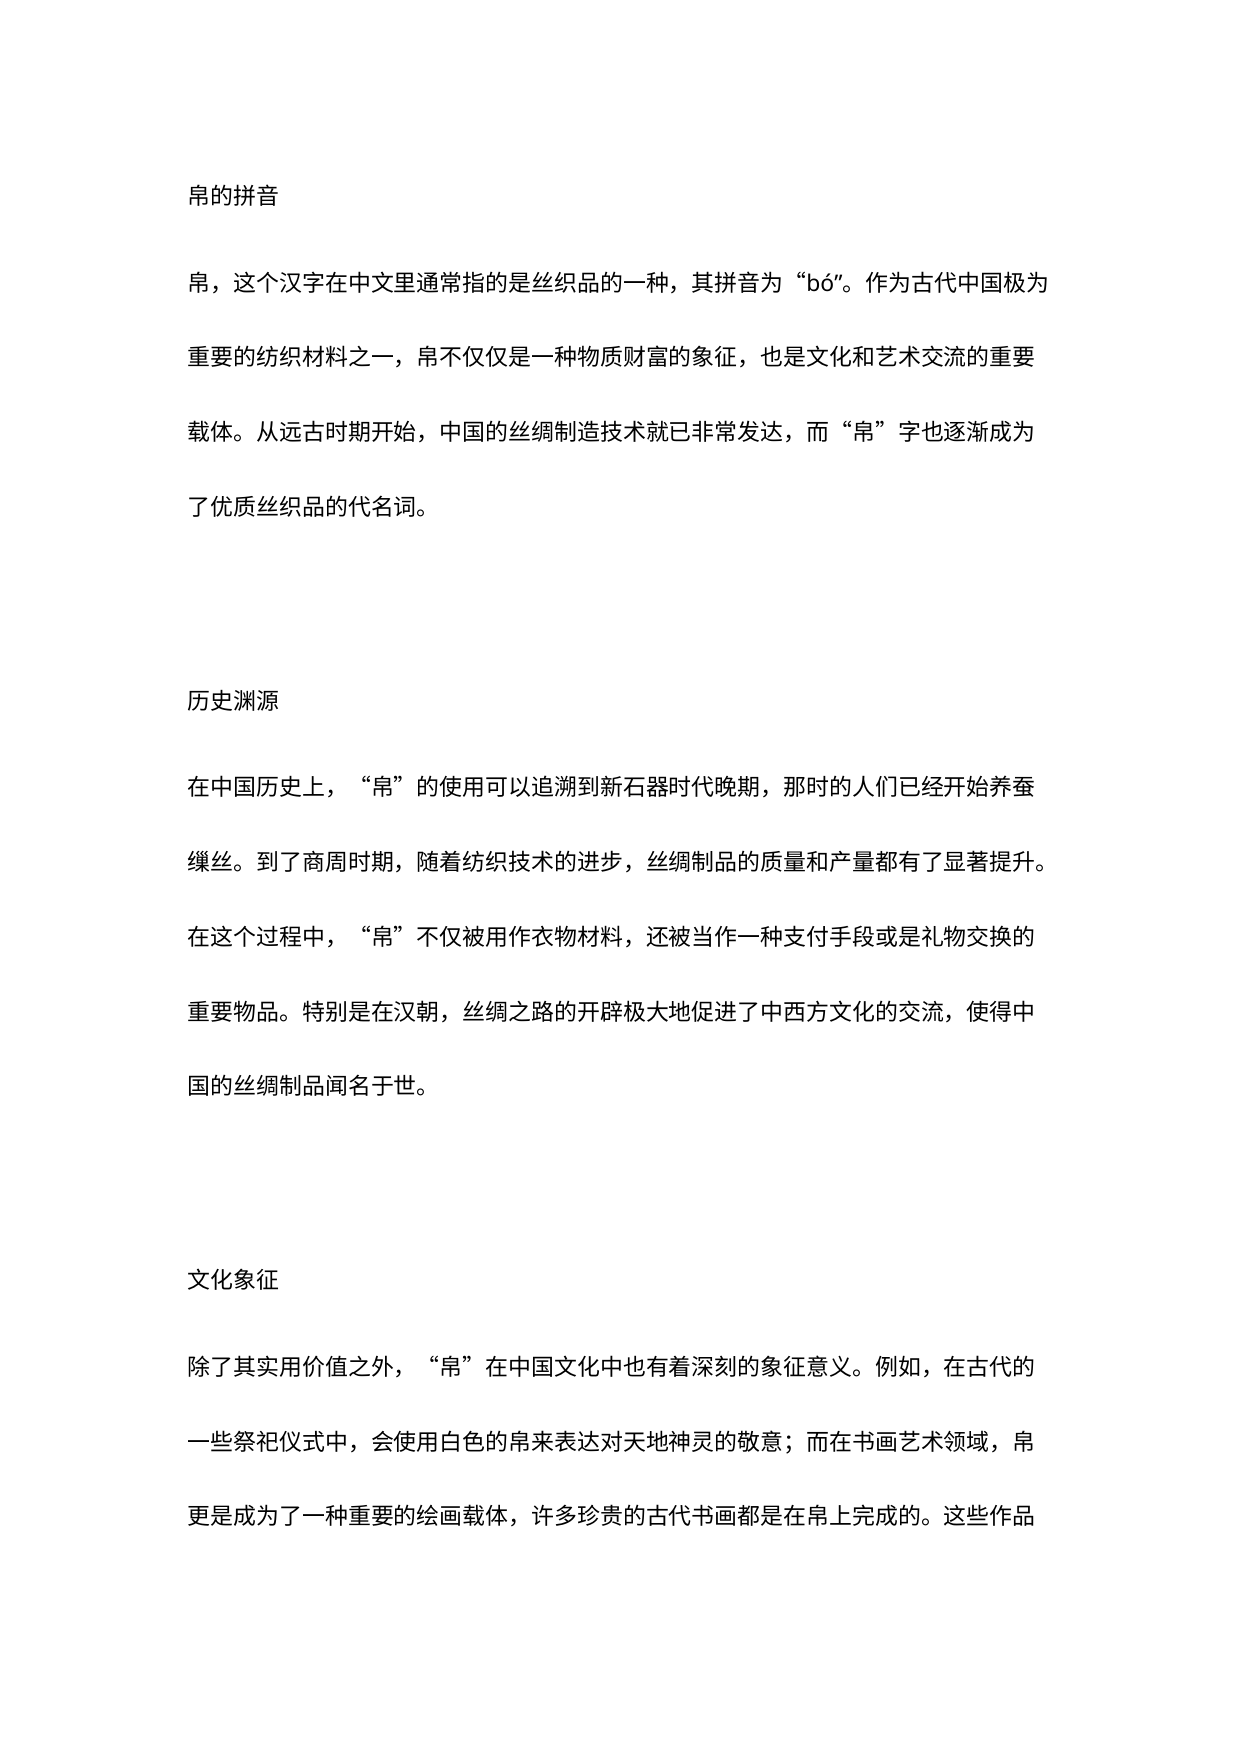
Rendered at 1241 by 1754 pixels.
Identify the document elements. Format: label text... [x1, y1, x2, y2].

text 帛的拼音 [187, 162, 1053, 227]
text 历史渊源 [187, 667, 1053, 732]
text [187, 1333, 1053, 1547]
text 在中国历史上，“帛”的使用可以追溯到新石器时代晚期，那时的人们已经开始养蚕缫丝。到了商周时期，随着纺织技术的进步，丝绸制品的质量和产量都有了显著提升。在这个过程中，“帛”不仅被用作衣物材料，还被当作一种支付手段或是礼物交换的重要物品。特别是在汉朝，丝绸之路的开辟极大地促进了中西方文化的交流，使得中国的丝绸制品闻名于世。 [187, 753, 1053, 1117]
text 文化象征 [187, 1246, 1053, 1311]
text 帛，这个汉字在中文里通常指的是丝织品的一种，其拼音为“bó”。作为古代中国极为重要的纺织材料之一，帛不仅仅是一种物质财富的象征，也是文化和艺术交流的重要载体。从远古时期开始，中国的丝绸制造技术就已非常发达，而“帛”字也逐渐成为了优质丝织品的代名词。 [187, 248, 1053, 538]
